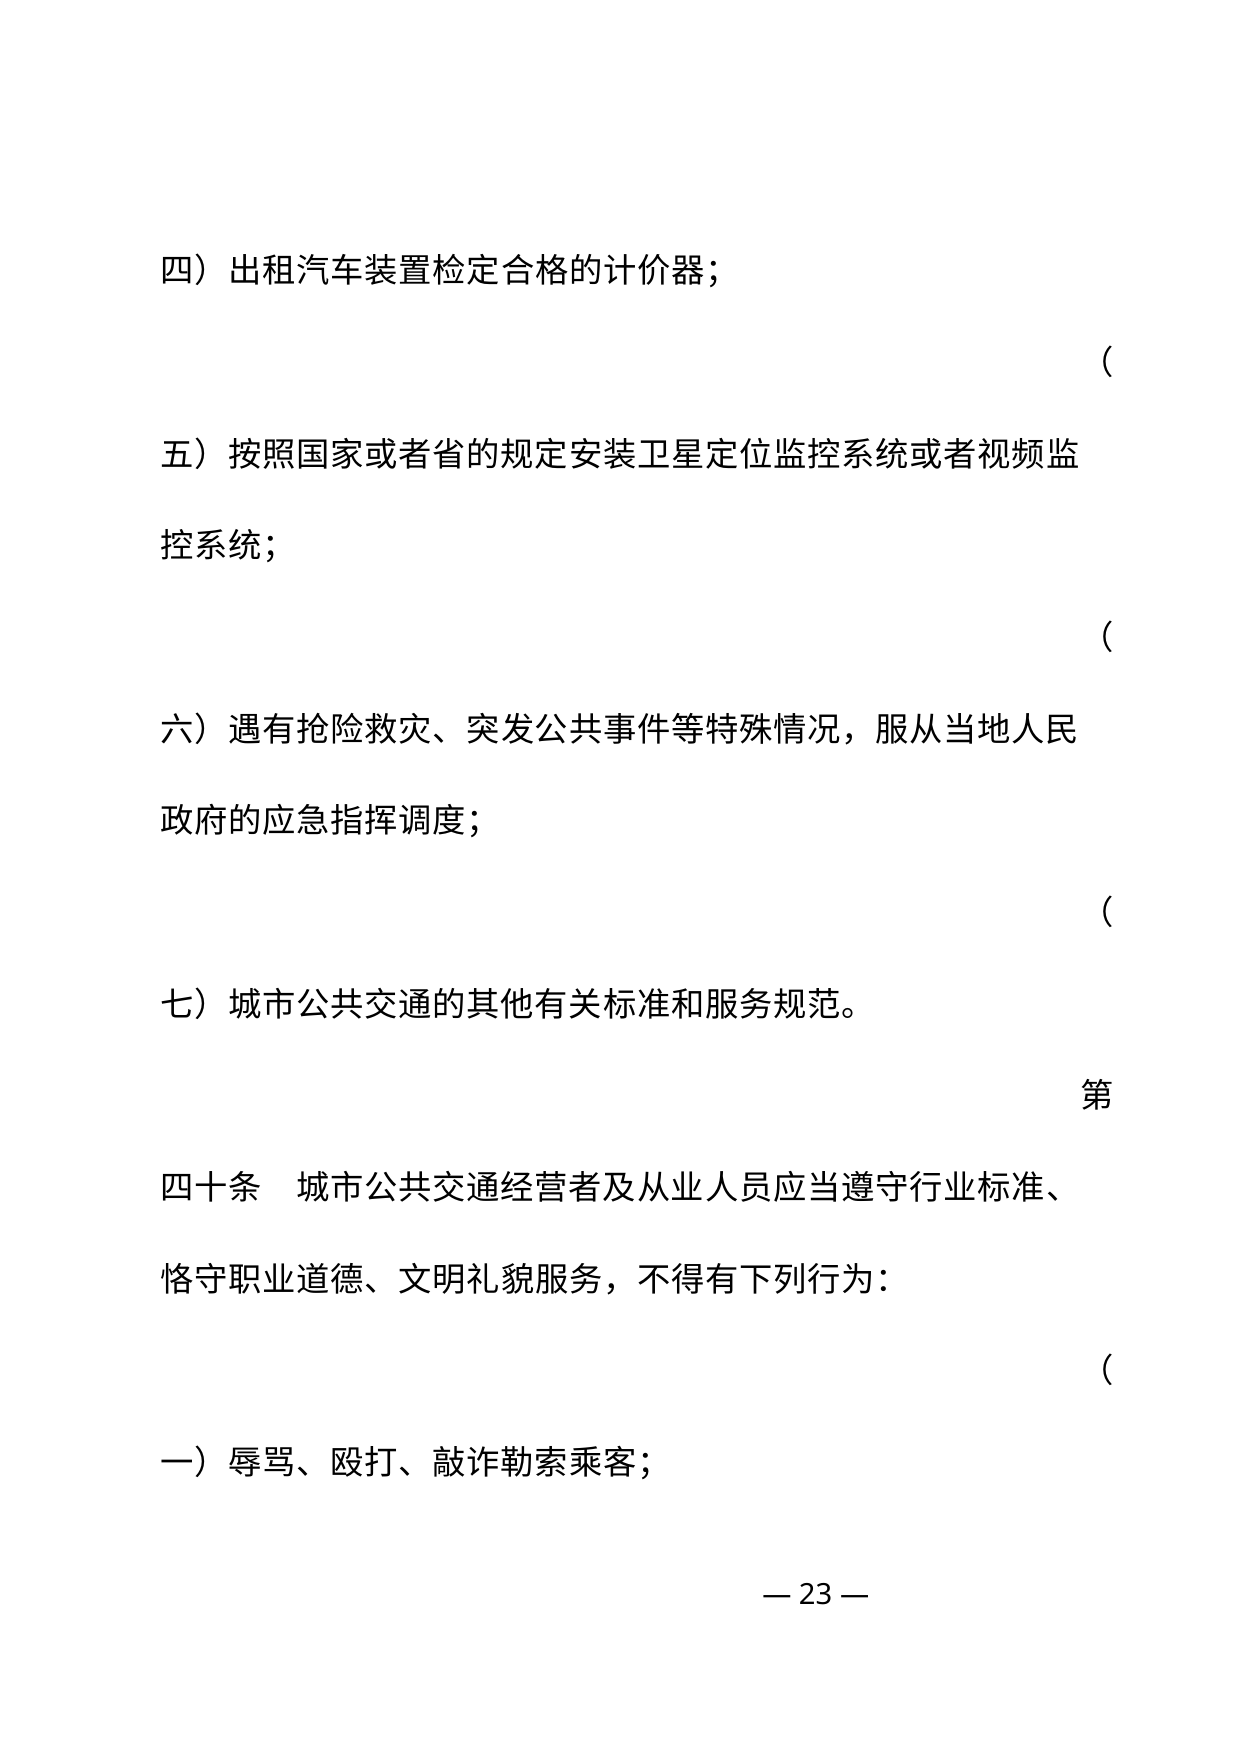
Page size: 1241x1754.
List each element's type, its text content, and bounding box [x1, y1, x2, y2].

text （五）按照国家或者省的规定安装卫星定位监控系统或者视频监控系统； [160, 314, 1080, 589]
text （七）城市公共交通的其他有关标准和服务规范。 [160, 864, 1080, 1047]
text （四）出租汽车装置检定合格的计价器； [160, 222, 1080, 314]
text （一）辱骂、殴打、敲诈勒索乘客； [160, 1322, 1080, 1506]
text （六）遇有抢险救灾、突发公共事件等特殊情况，服从当地人民政府的应急指挥调度； [160, 589, 1080, 864]
text 第四十条 城市公共交通经营者及从业人员应当遵守行业标准、恪守职业道德、文明礼貌服务，不得有下列行为： [160, 1047, 1080, 1322]
